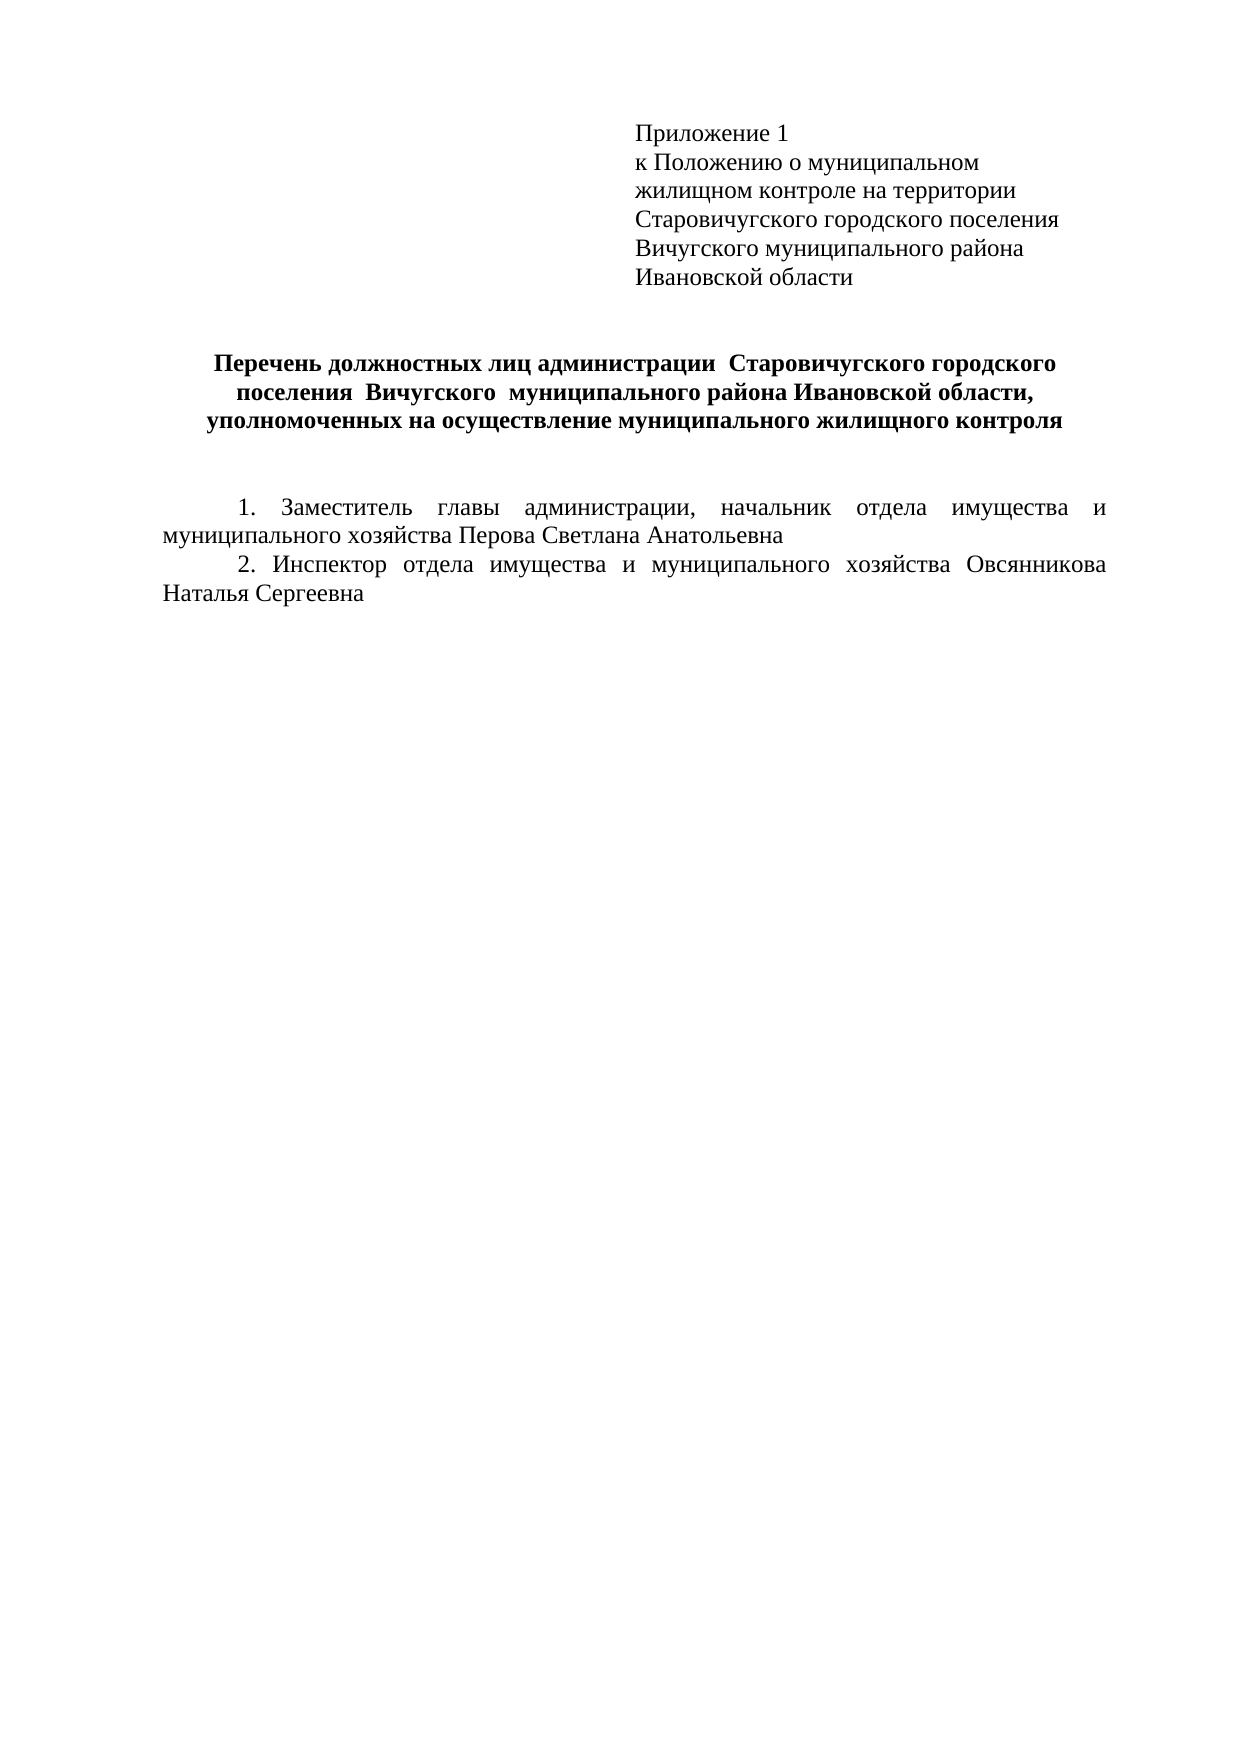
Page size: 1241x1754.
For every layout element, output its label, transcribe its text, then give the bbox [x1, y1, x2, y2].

text 2. Инспектор отдела имущества и муниципального хозяйства Овсянникова Наталья Сергеевна [162, 549, 1107, 607]
text к Положению о муниципальном [635, 147, 1107, 176]
text Приложение 1 [635, 118, 1107, 147]
text 1. Заместитель главы администрации, начальник отдела имущества и муниципального хозяйства Перова Светлана Анатольевна [162, 492, 1107, 549]
text Перечень должностных лиц администрации Старовичугского городского поселения Вичугского муниципального района Ивановской области, уполномоченных на осуществление муниципального жилищного контроля [162, 348, 1107, 434]
text жилищном контроле на территории Старовичугского городского поселения Вичугского муниципального района Ивановской области [635, 176, 1107, 291]
